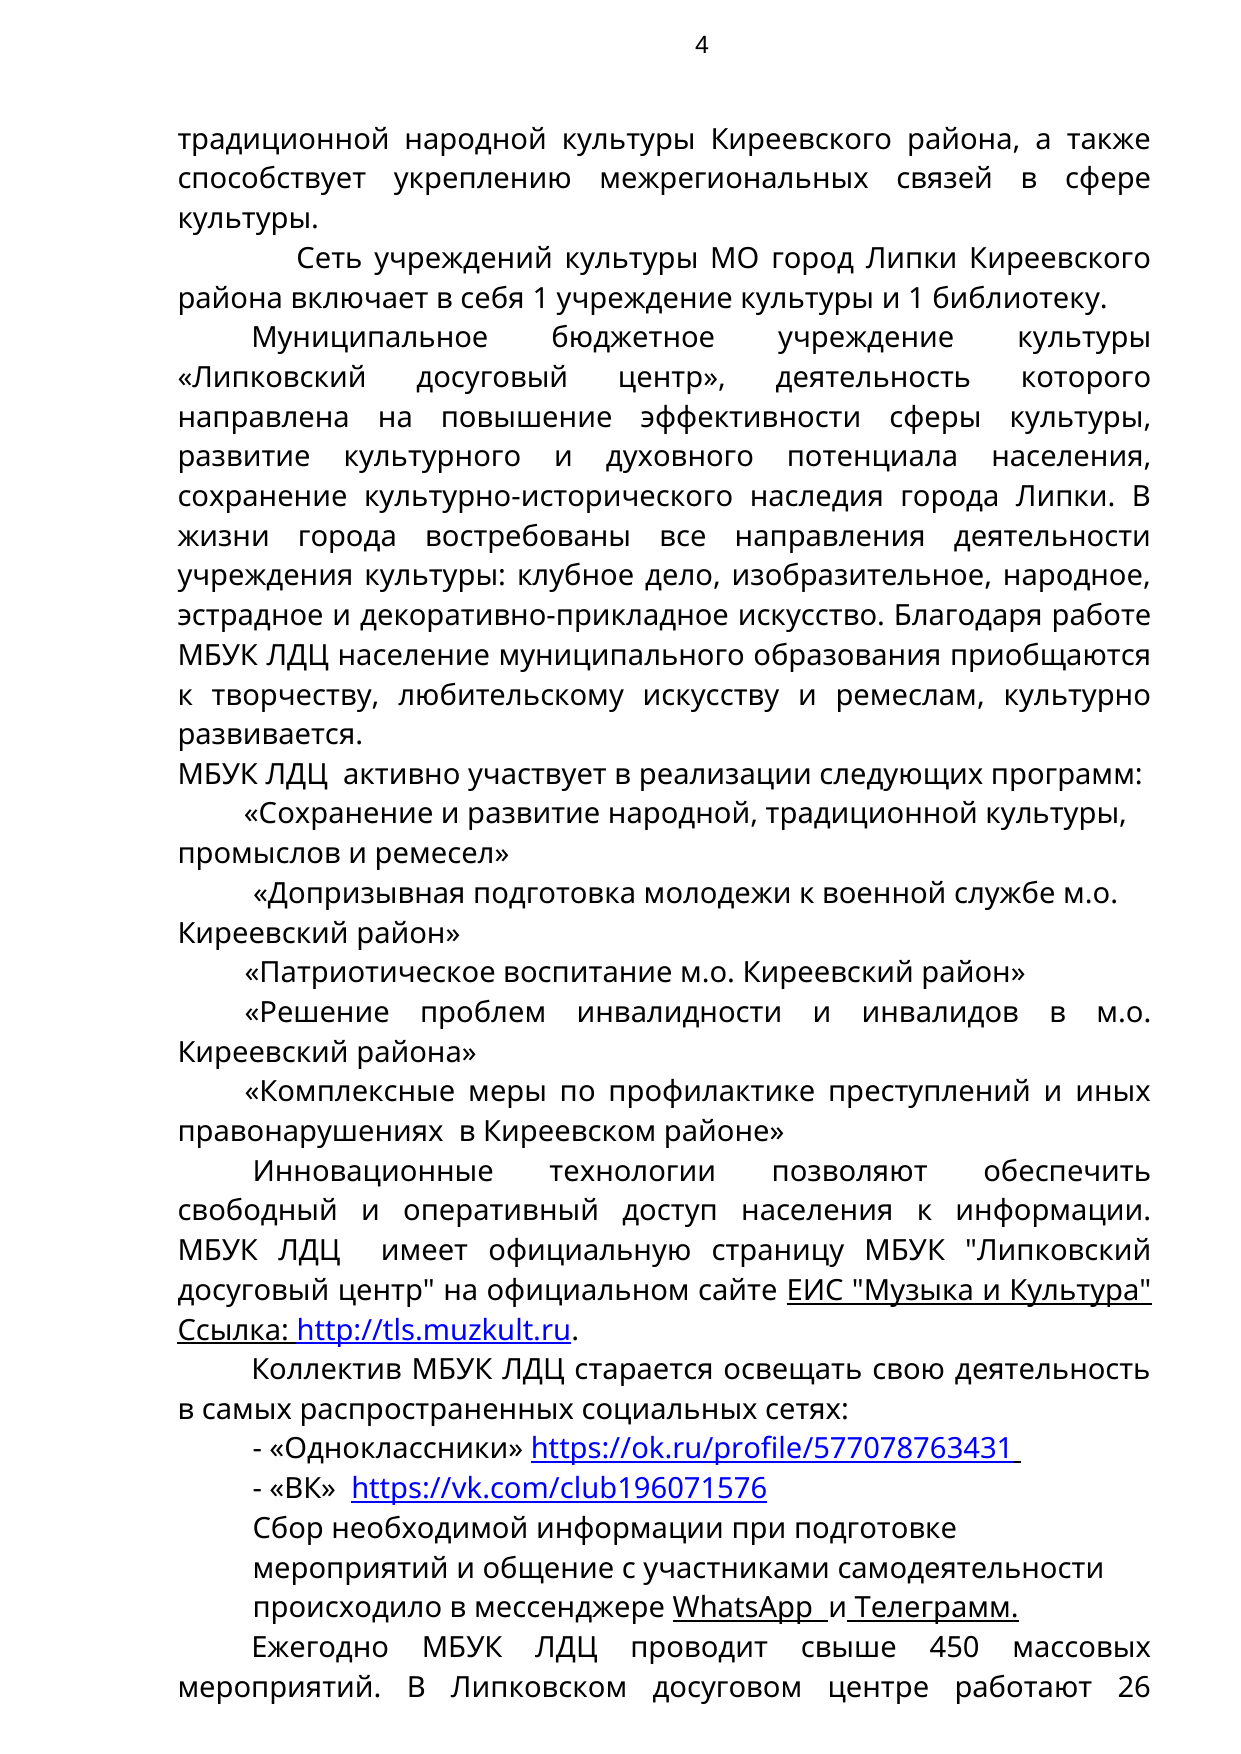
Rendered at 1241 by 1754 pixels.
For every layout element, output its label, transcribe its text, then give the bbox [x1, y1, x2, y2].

text «Решение проблем инвалидности и инвалидов в м.о. Киреевский района» [177, 991, 1152, 1071]
text Коллектив МБУК ЛДЦ старается освещать свою деятельность в самых распространенных социальных сетях: [177, 1348, 1152, 1428]
list «Сохранение и развитие народной, традиционной культуры, промыслов и ремесел» [177, 793, 1152, 872]
text - «Одноклассники» https://ok.ru/profile/577078763431 [177, 1428, 1152, 1467]
text «Патриотическое воспитание м.о. Киреевский район» [177, 952, 1152, 991]
text «Допризывная подготовка молодежи к военной службе м.о. Киреевский район» [177, 872, 1152, 952]
text Сбор необходимой информации при подготовке мероприятий и общение с участниками самодеятельности происходило в мессенджере WhatsApp и Телеграмм. [252, 1507, 1152, 1626]
text МБУК ЛДЦ активно участвует в реализации следующих программ: [177, 753, 1152, 793]
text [177, 118, 1152, 237]
text - «ВК» https://vk.com/club196071576 [177, 1467, 1152, 1507]
text Сеть учреждений культуры МО город Липки Киреевского района включает в себя 1 учреждение культуры и 1 библиотеку. [177, 237, 1152, 317]
text Муниципальное бюджетное учреждение культуры «Липковский досуговый центр», деятельность которого направлена на повышение эффективности сферы культуры, развитие культурного и духовного потенциала населения, сохранение культурно-исторического наследия города Липки. В жизни города востребованы все направления деятельности учреждения культуры: клубное дело, изобразительное, народное, эстрадное и декоративно-прикладное искусство. Благодаря работе МБУК ЛДЦ население муниципального образования приобщаются к творчеству, любительскому искусству и ремеслам, культурно развивается. [177, 317, 1152, 753]
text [177, 1626, 1152, 1706]
text Инновационные технологии позволяют обеспечить свободный и оперативный доступ населения к информации. МБУК ЛДЦ имеет официальную страницу МБУК "Липковский досуговый центр" на официальном сайте ЕИС "Музыка и Культура" Ссылка: http://tls.muzkult.ru. [177, 1150, 1152, 1348]
text «Комплексные меры по профилактике преступлений и иных правонарушениях в Киреевском районе» [177, 1071, 1152, 1150]
